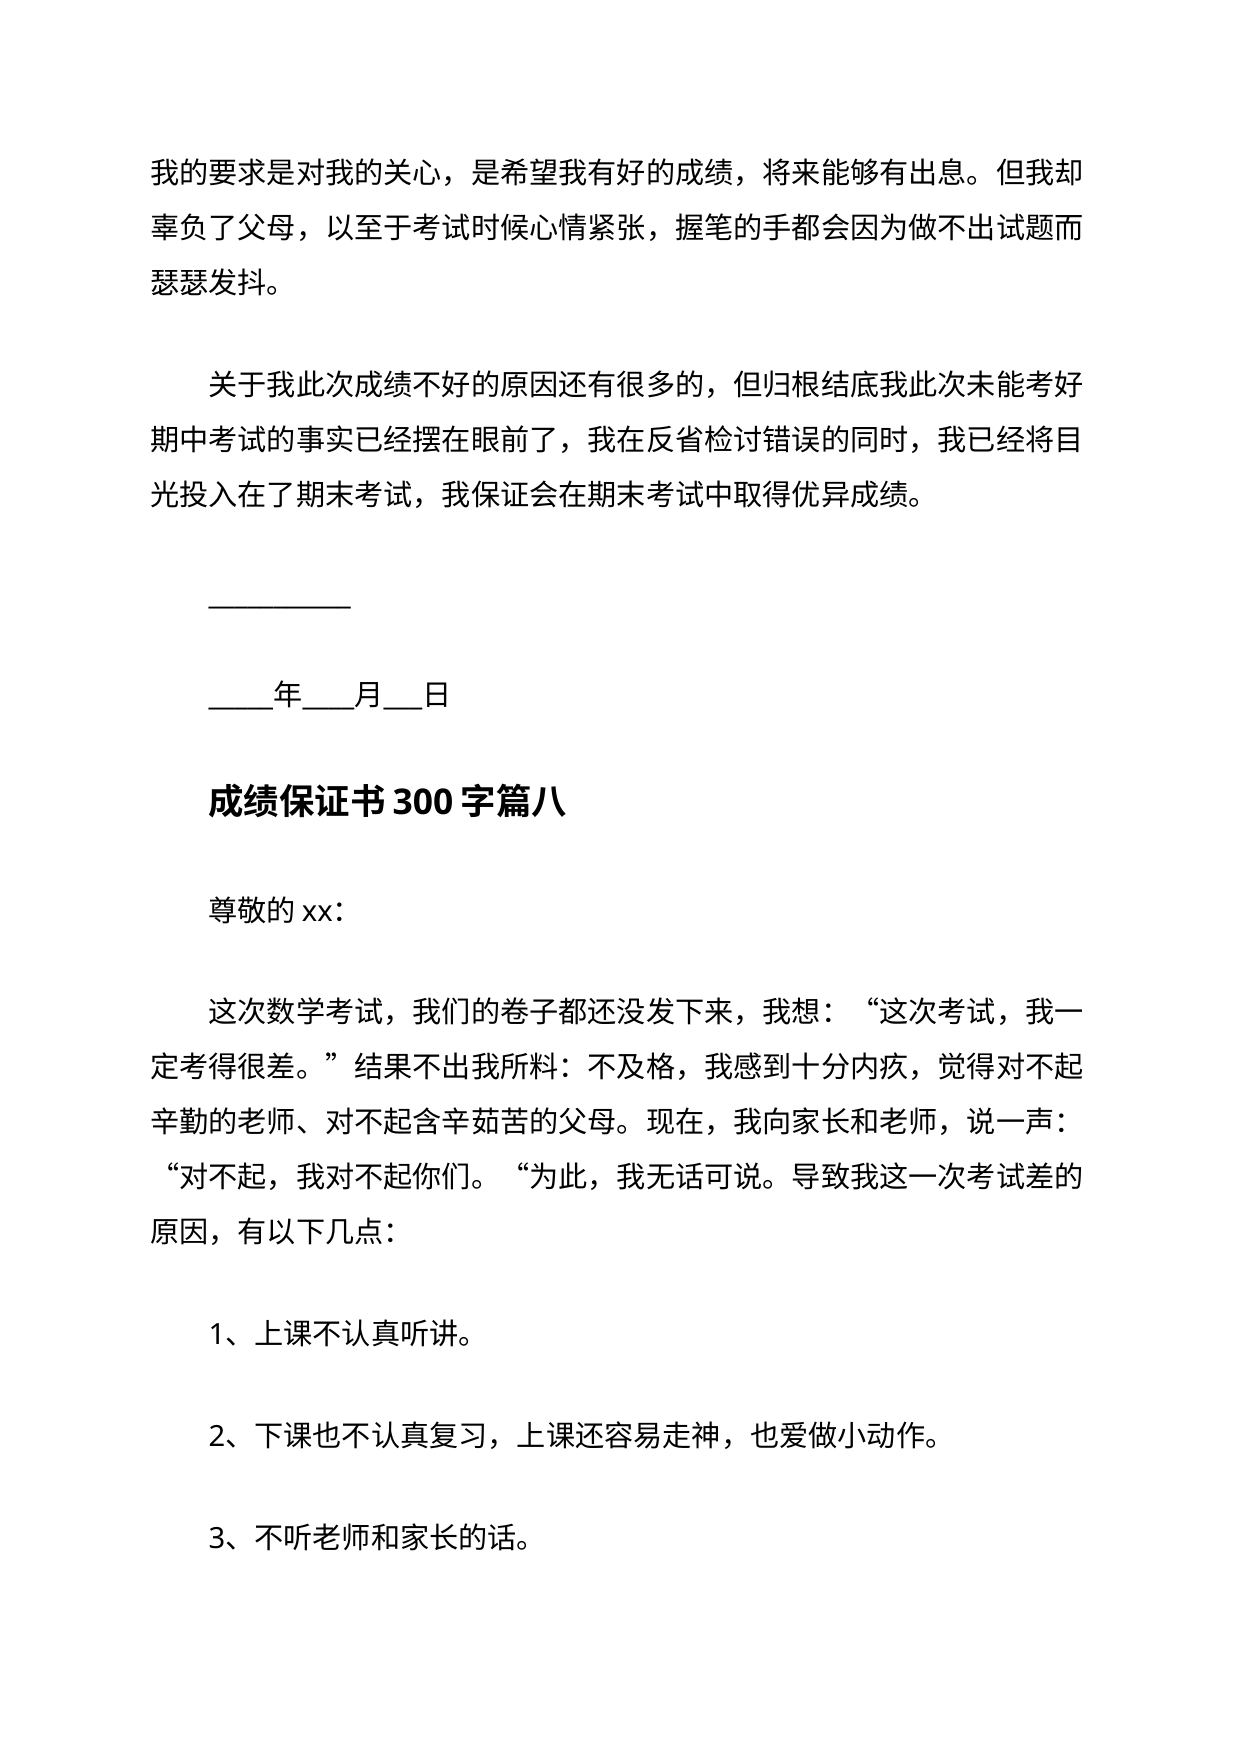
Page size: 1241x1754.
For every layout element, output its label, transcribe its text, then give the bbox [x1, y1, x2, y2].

text 成绩保证书300字篇八 [150, 773, 1090, 825]
text 3、不听老师和家长的话。 [150, 1514, 1090, 1557]
text 这次数学考试，我们的卷子都还没发下来，我想：“这次考试，我一定考得很差。”结果不出我所料：不及格，我感到十分内疚，觉得对不起辛勤的老师、对不起含辛茹苦的父母。现在，我向家长和老师，说一声：“对不起，我对不起你们。“为此，我无话可说。导致我这一次考试差的原因，有以下几点： [150, 989, 1090, 1251]
text _____年____月___日 [150, 672, 1090, 714]
text 2、下课也不认真复习，上课还容易走神，也爱做小动作。 [150, 1412, 1090, 1455]
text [150, 150, 1090, 302]
text 尊敬的xx： [150, 887, 1090, 929]
text 关于我此次成绩不好的原因还有很多的，但归根结底我此次未能考好期中考试的事实已经摆在眼前了，我在反省检讨错误的同时，我已经将目光投入在了期末考试，我保证会在期末考试中取得优异成绩。 [150, 362, 1090, 514]
text 1、上课不认真听讲。 [150, 1310, 1090, 1353]
text ___________ [150, 573, 1090, 613]
